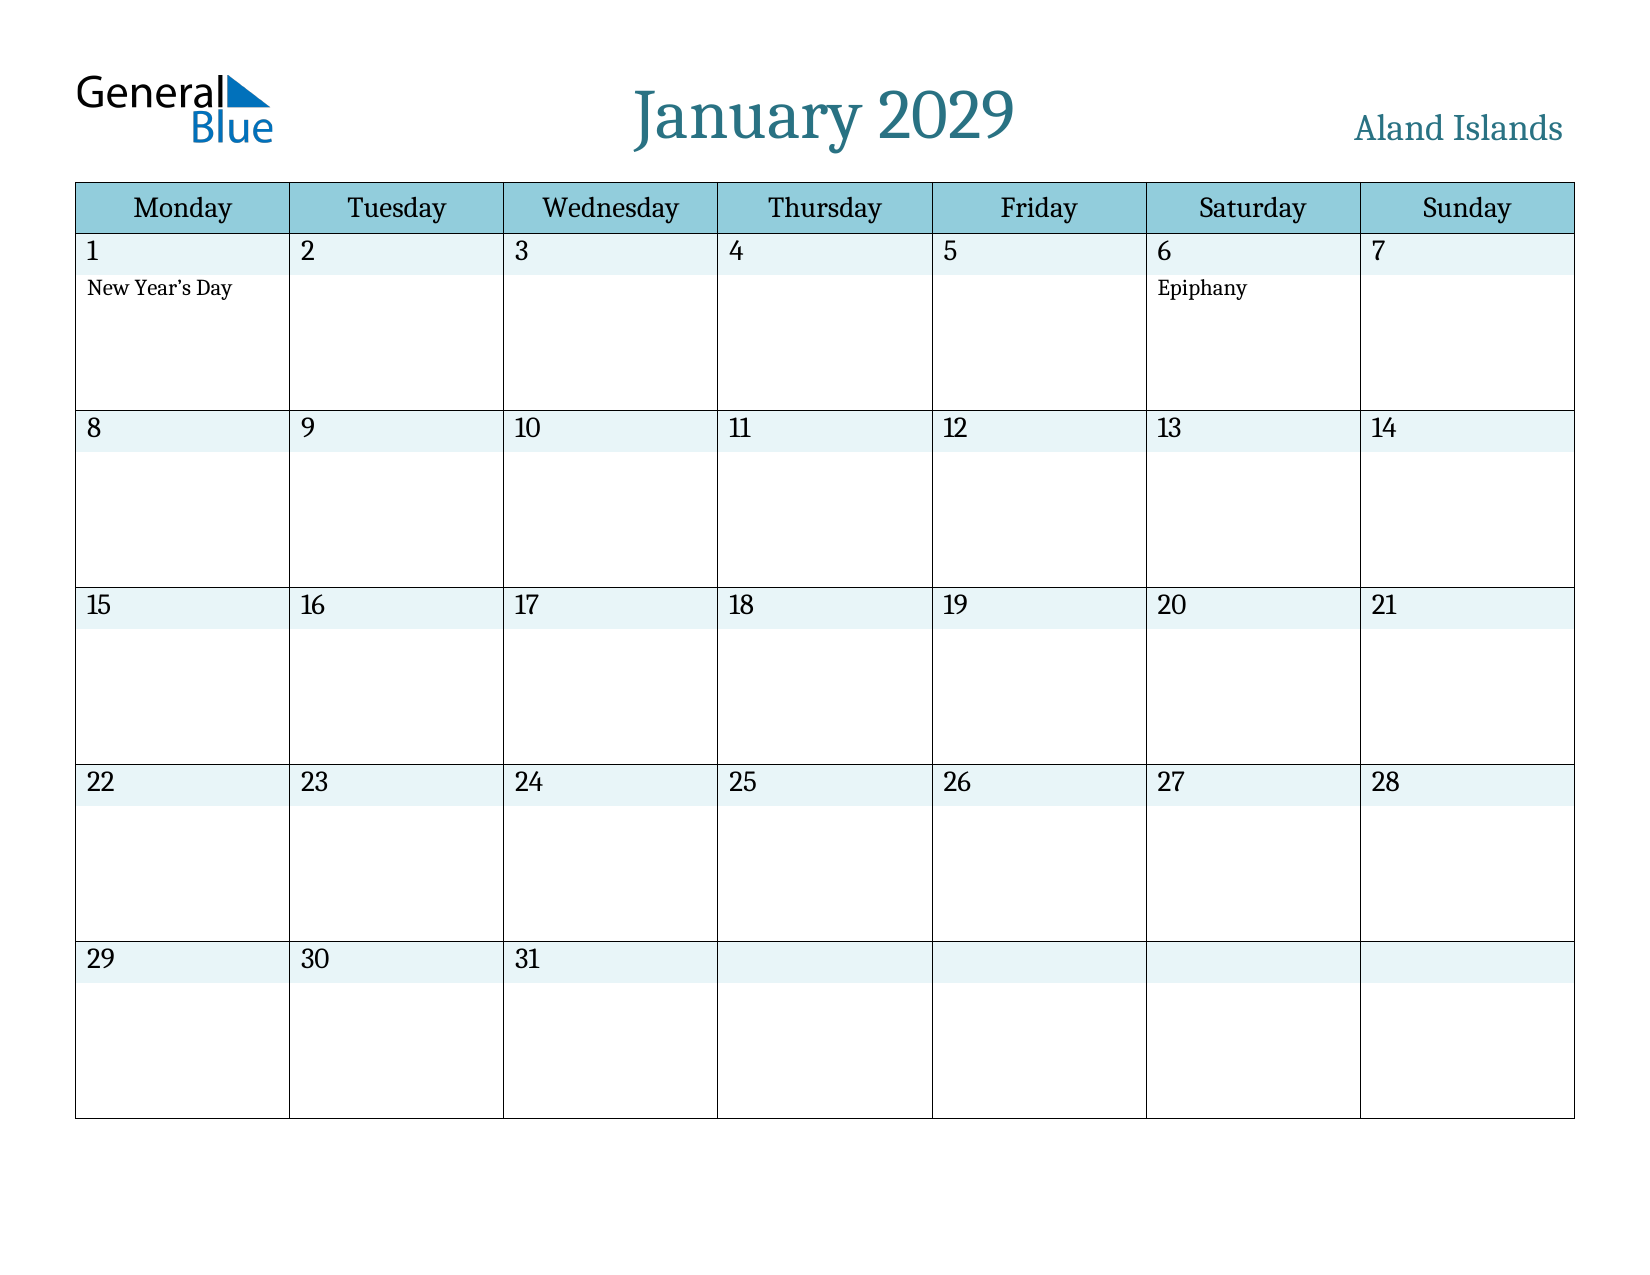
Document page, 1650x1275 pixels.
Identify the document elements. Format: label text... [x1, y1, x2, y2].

table_cell [1361, 942, 1574, 983]
table_cell [504, 983, 717, 1118]
table_header January 2029 [504, 75, 1146, 182]
table_cell 5 [933, 234, 1146, 275]
table_cell 12 [933, 411, 1146, 452]
table_cell [290, 275, 503, 410]
table_cell Tuesday [290, 183, 503, 233]
table_cell 30 [290, 942, 503, 983]
table_cell [504, 275, 717, 410]
table_cell Saturday [1147, 183, 1360, 233]
table_cell [1147, 629, 1360, 764]
table_cell [1361, 452, 1574, 587]
table_cell [290, 806, 503, 941]
table_cell 25 [718, 765, 932, 806]
table_cell 10 [504, 411, 717, 452]
table_cell Monday [76, 183, 289, 233]
table_cell [1147, 983, 1360, 1118]
table_cell [1361, 629, 1574, 764]
table_cell [1361, 983, 1574, 1118]
table_cell [504, 452, 717, 587]
table_cell [718, 452, 932, 587]
table_cell 6 [1147, 234, 1360, 275]
table_cell [290, 452, 503, 587]
table_cell Wednesday [504, 183, 717, 233]
table_header Aland Islands [1146, 75, 1574, 182]
table_cell 13 [1147, 411, 1360, 452]
table_cell [1147, 452, 1360, 587]
table_cell 20 [1147, 588, 1360, 629]
table_cell [1361, 275, 1574, 410]
table_cell 9 [290, 411, 503, 452]
table_cell 4 [718, 234, 932, 275]
table_cell [76, 983, 289, 1118]
table_cell [933, 806, 1146, 941]
table_cell 29 [76, 942, 289, 983]
table_cell [933, 983, 1146, 1118]
table_cell 18 [718, 588, 932, 629]
table_cell [76, 452, 289, 587]
table_cell [504, 629, 717, 764]
table_cell 1 [76, 234, 289, 275]
table_cell Epiphany [1147, 275, 1360, 410]
table_cell [1147, 806, 1360, 941]
table_cell [718, 806, 932, 941]
table_cell 17 [504, 588, 717, 629]
table_cell 27 [1147, 765, 1360, 806]
table_cell 8 [76, 411, 289, 452]
table_cell 31 [504, 942, 717, 983]
table_cell [76, 629, 289, 764]
table_cell [718, 629, 932, 764]
table_cell [76, 806, 289, 941]
table_cell 28 [1361, 765, 1574, 806]
table_cell [290, 983, 503, 1118]
table_cell [933, 452, 1146, 587]
table_cell 24 [504, 765, 717, 806]
table_cell [933, 629, 1146, 764]
table_cell [1147, 942, 1360, 983]
table_header [76, 75, 503, 182]
table_cell [290, 629, 503, 764]
table_cell Sunday [1361, 183, 1574, 233]
table_cell 26 [933, 765, 1146, 806]
table_cell 15 [76, 588, 289, 629]
table_cell 23 [290, 765, 503, 806]
table_cell 21 [1361, 588, 1574, 629]
table_cell 14 [1361, 411, 1574, 452]
table_cell [933, 942, 1146, 983]
picture [77, 75, 273, 143]
table_cell 19 [933, 588, 1146, 629]
table_cell 22 [76, 765, 289, 806]
table_cell 2 [290, 234, 503, 275]
table_cell [1361, 806, 1574, 941]
table_cell 11 [718, 411, 932, 452]
table_cell 16 [290, 588, 503, 629]
table_cell [504, 806, 717, 941]
table_cell [718, 942, 932, 983]
table_cell New Year’s Day [76, 275, 289, 410]
table_cell [933, 275, 1146, 410]
table_cell Thursday [718, 183, 932, 233]
table_cell 3 [504, 234, 717, 275]
table_cell [718, 275, 932, 410]
table_cell 7 [1361, 234, 1574, 275]
table_cell [718, 983, 932, 1118]
table_cell Friday [933, 183, 1146, 233]
